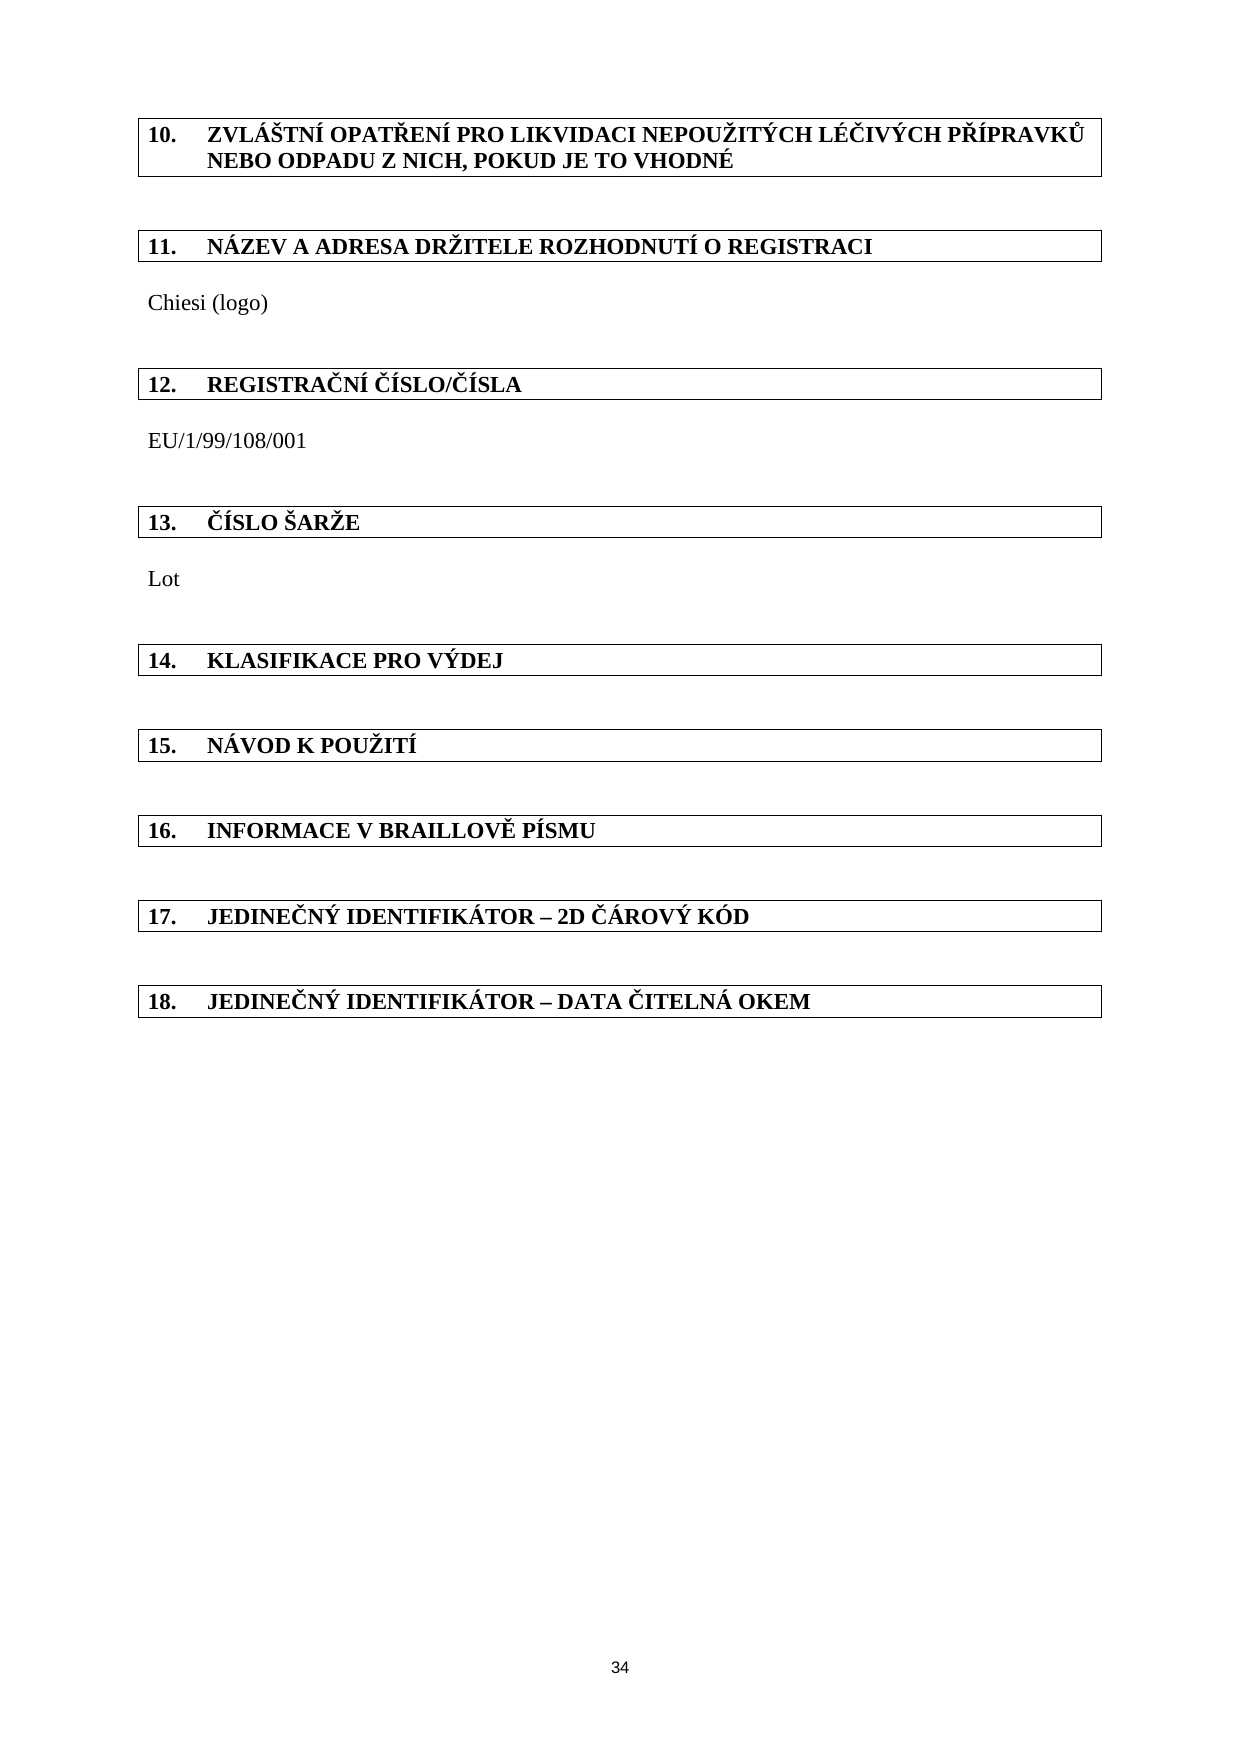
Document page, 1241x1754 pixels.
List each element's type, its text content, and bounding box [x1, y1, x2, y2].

text 12. REGISTRAČNÍ ČÍSLO/ČÍSLA [139, 369, 1101, 399]
text 15. NÁVOD K POUŽITÍ [139, 730, 1101, 761]
text 13. ČÍSLO ŠARŽE [139, 507, 1101, 537]
text 11. NÁZEV A ADRESA DRŽITELE ROZHODNUTÍ O REGISTRACI [139, 231, 1101, 261]
text Chiesi (logo) [148, 289, 1092, 315]
text EU/1/99/108/001 [148, 427, 1092, 453]
text 18. JEDINEČNÝ IDENTIFIKÁTOR – DATA ČITELNÁ OKEM [139, 986, 1101, 1017]
text 10. ZVLÁŠTNÍ OPATŘENÍ PRO LIKVIDACI NEPOUŽITÝCH LÉČIVÝCH PŘÍPRAVKŮ NEBO ODPADU Z NICH, POKUD JE TO VHODNÉ [139, 119, 1101, 176]
text 17. JEDINEČNÝ IDENTIFIKÁTOR – 2D ČÁROVÝ KÓD [139, 901, 1101, 931]
text 14. KLASIFIKACE PRO VÝDEJ [139, 645, 1101, 675]
text 16. INFORMACE V BRAILLOVĚ PÍSMU [139, 816, 1101, 846]
text Lot [148, 565, 1092, 591]
